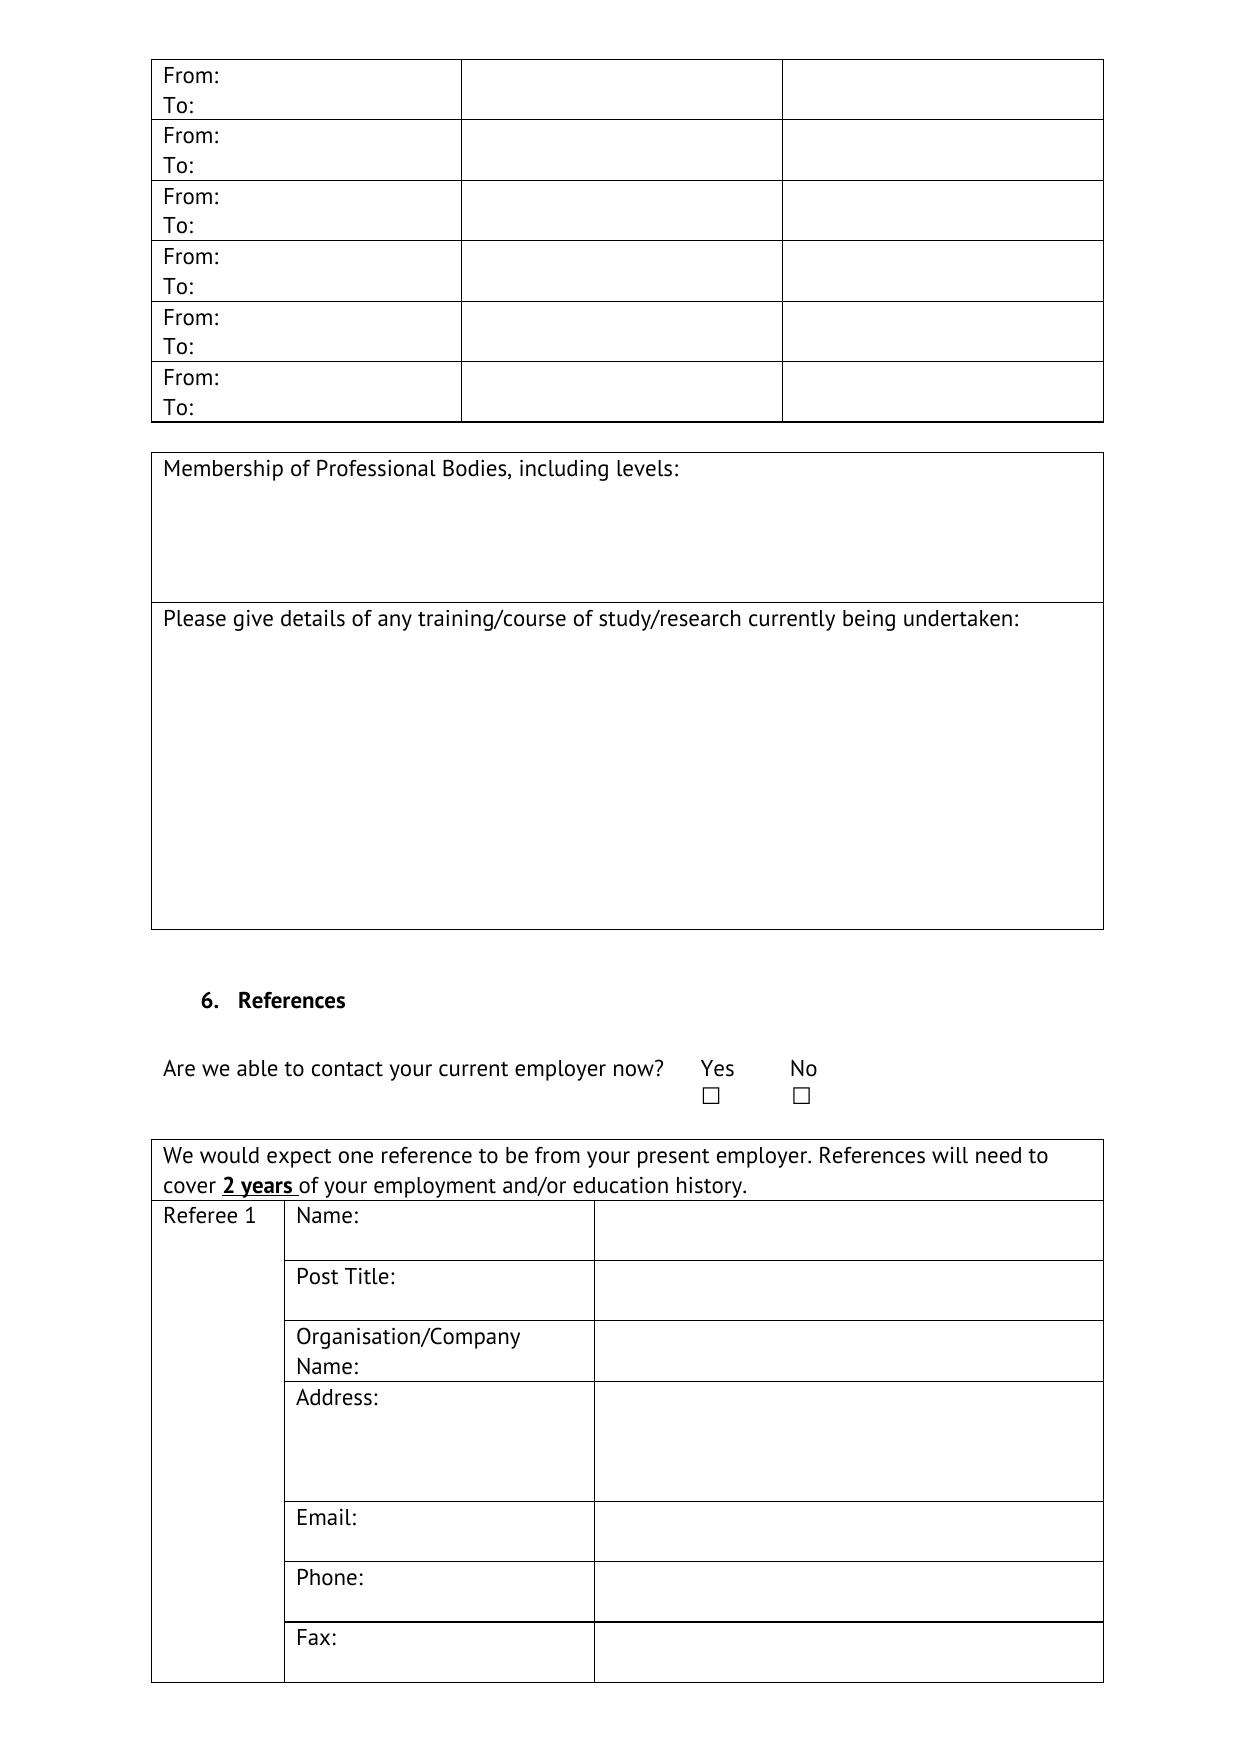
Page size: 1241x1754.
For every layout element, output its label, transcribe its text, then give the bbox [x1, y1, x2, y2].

table_cell [783, 120, 1103, 180]
table_cell [462, 120, 782, 180]
table_cell [462, 60, 782, 119]
table_cell [783, 60, 1103, 119]
table_cell [595, 1321, 1103, 1381]
table_cell [783, 302, 1103, 361]
table_cell From: To: [152, 60, 461, 119]
table_cell [595, 1261, 1103, 1320]
table_cell We would expect one reference to be from your present employer. References will need to cover 2 years of your employment and/or education history. [152, 1140, 1103, 1199]
table_cell [462, 362, 782, 421]
table_cell Email: [285, 1502, 594, 1561]
table_cell Post Title: [285, 1261, 594, 1320]
table_cell [595, 1502, 1103, 1561]
table_cell Fax: [285, 1623, 594, 1682]
table_cell [462, 302, 782, 361]
table_cell [595, 1623, 1103, 1682]
table_cell [462, 241, 782, 301]
table_cell Referee 1 [152, 1201, 284, 1682]
table_cell Name: [285, 1201, 594, 1260]
table_header Membership of Professional Bodies, including levels: [152, 453, 1103, 602]
table_cell [595, 1201, 1103, 1260]
table_cell From: To: [152, 181, 461, 240]
table_cell [783, 362, 1103, 421]
table_cell [462, 181, 782, 240]
table_cell [783, 181, 1103, 240]
table_cell From: To: [152, 241, 461, 301]
table_cell From: To: [152, 362, 461, 421]
table_cell [595, 1382, 1103, 1501]
table_cell Address: [285, 1382, 594, 1501]
table_cell Organisation/Company Name: [285, 1321, 594, 1381]
table_cell [595, 1562, 1103, 1621]
table_cell From: To: [152, 302, 461, 361]
table_cell [783, 241, 1103, 301]
table_cell From: To: [152, 120, 461, 180]
table_cell Please give details of any training/course of study/research currently being undertaken: [152, 603, 1103, 929]
table_cell Phone: [285, 1562, 594, 1621]
table_header References Are we able to contact your current employer now? Yes No ☐ ☐ [152, 985, 1103, 1139]
